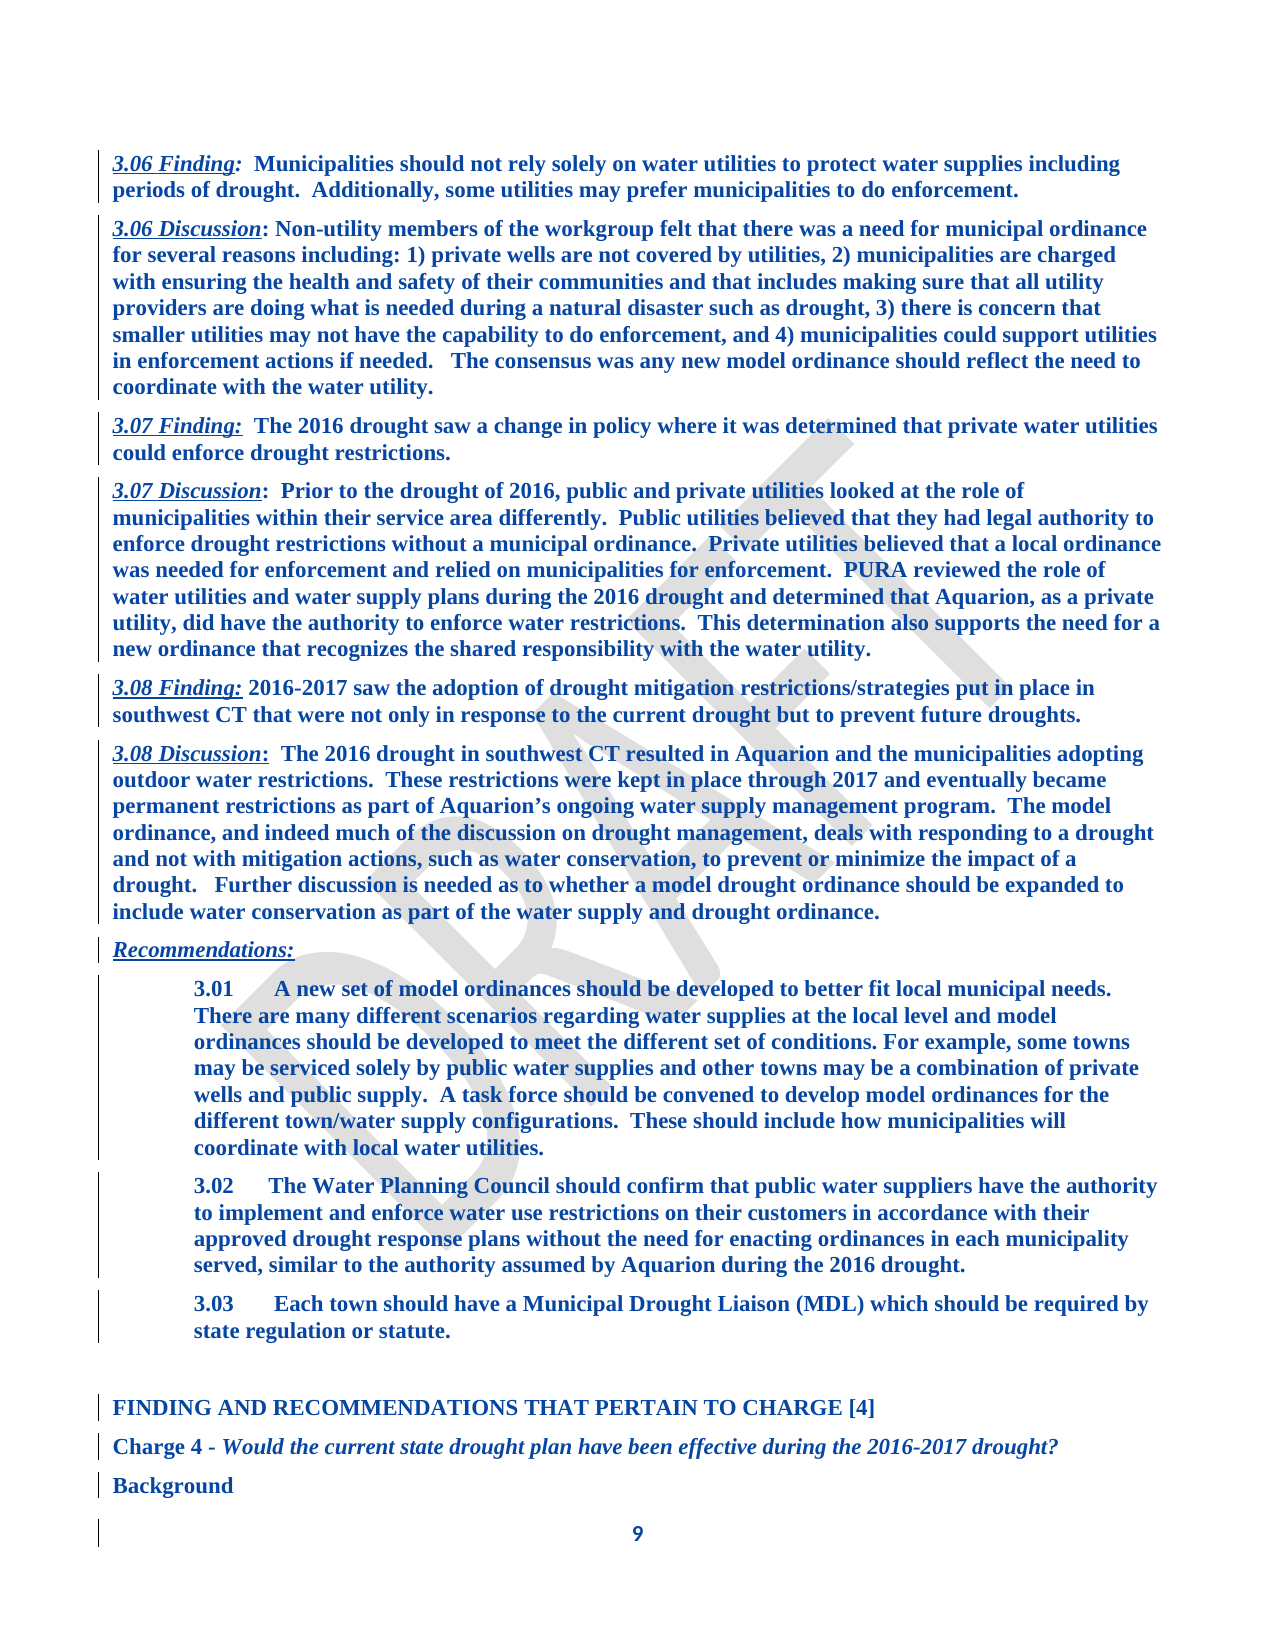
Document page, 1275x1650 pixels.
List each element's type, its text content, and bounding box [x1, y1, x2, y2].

text FINDING AND RECOMMENDATIONS THAT PERTAIN TO CHARGE [4] [112, 1394, 1162, 1421]
text 3.08 Finding: 2016-2017 saw the adoption of drought mitigation restrictions/strategies put in place in southwest CT that were not only in response to the current drought but to prevent future droughts. [112, 674, 1162, 727]
text 3.02 The Water Planning Council should confirm that public water suppliers have the authority to implement and enforce water use restrictions on their customers in accordance with their approved drought response plans without the need for enacting ordinances in each municipality served, similar to the authority assumed by Aquarion during the 2016 drought. [194, 1172, 1162, 1278]
text 3.01 A new set of model ordinances should be developed to better fit local municipal needs. There are many different scenarios regarding water supplies at the local level and model ordinances should be developed to meet the different set of conditions. For example, some towns may be serviced solely by public water supplies and other towns may be a combination of private wells and public supply. A task force should be convened to develop model ordinances for the different town/water supply configurations. These should include how municipalities will coordinate with local water utilities. [194, 975, 1162, 1160]
text 3.08 Discussion: The 2016 drought in southwest CT resulted in Aquarion and the municipalities adopting outdoor water restrictions. These restrictions were kept in place through 2017 and eventually became permanent restrictions as part of Aquarion’s ongoing water supply management program. The model ordinance, and indeed much of the discussion on drought management, deals with responding to a drought and not with mitigation actions, such as water conservation, to prevent or minimize the impact of a drought. Further discussion is needed as to whether a model drought ordinance should be expanded to include water conservation as part of the water supply and drought ordinance. [112, 739, 1162, 924]
text 3.06 Discussion: Non-utility members of the workgroup felt that there was a need for municipal ordinance for several reasons including: 1) private wells are not covered by utilities, 2) municipalities are charged with ensuring the health and safety of their communities and that includes making sure that all utility providers are doing what is needed during a natural disaster such as drought, 3) there is concern that smaller utilities may not have the capability to do enforcement, and 4) municipalities could support utilities in enforcement actions if needed. The consensus was any new model ordinance should reflect the need to coordinate with the water utility. [112, 215, 1162, 400]
text 3.06 Finding: Municipalities should not rely solely on water utilities to protect water supplies including periods of drought. Additionally, some utilities may prefer municipalities to do enforcement. [112, 150, 1162, 203]
text Charge 4 - Would the current state drought plan have been effective during the 2016-2017 drought? [112, 1433, 1162, 1459]
text 3.03 Each town should have a Municipal Drought Liaison (MDL) which should be required by state regulation or statute. [194, 1290, 1162, 1343]
text Recommendations: [112, 937, 1162, 963]
text 3.07 Finding: The 2016 drought saw a change in policy where it was determined that private water utilities could enforce drought restrictions. [112, 412, 1162, 465]
text 3.07 Discussion: Prior to the drought of 2016, public and private utilities looked at the role of municipalities within their service area differently. Public utilities believed that they had legal authority to enforce drought restrictions without a municipal ordinance. Private utilities believed that a local ordinance was needed for enforcement and relied on municipalities for enforcement. PURA reviewed the role of water utilities and water supply plans during the 2016 drought and determined that Aquarion, as a private utility, did have the authority to enforce water restrictions. This determination also supports the need for a new ordinance that recognizes the shared responsibility with the water utility. [112, 477, 1162, 662]
text Background [112, 1472, 1162, 1498]
